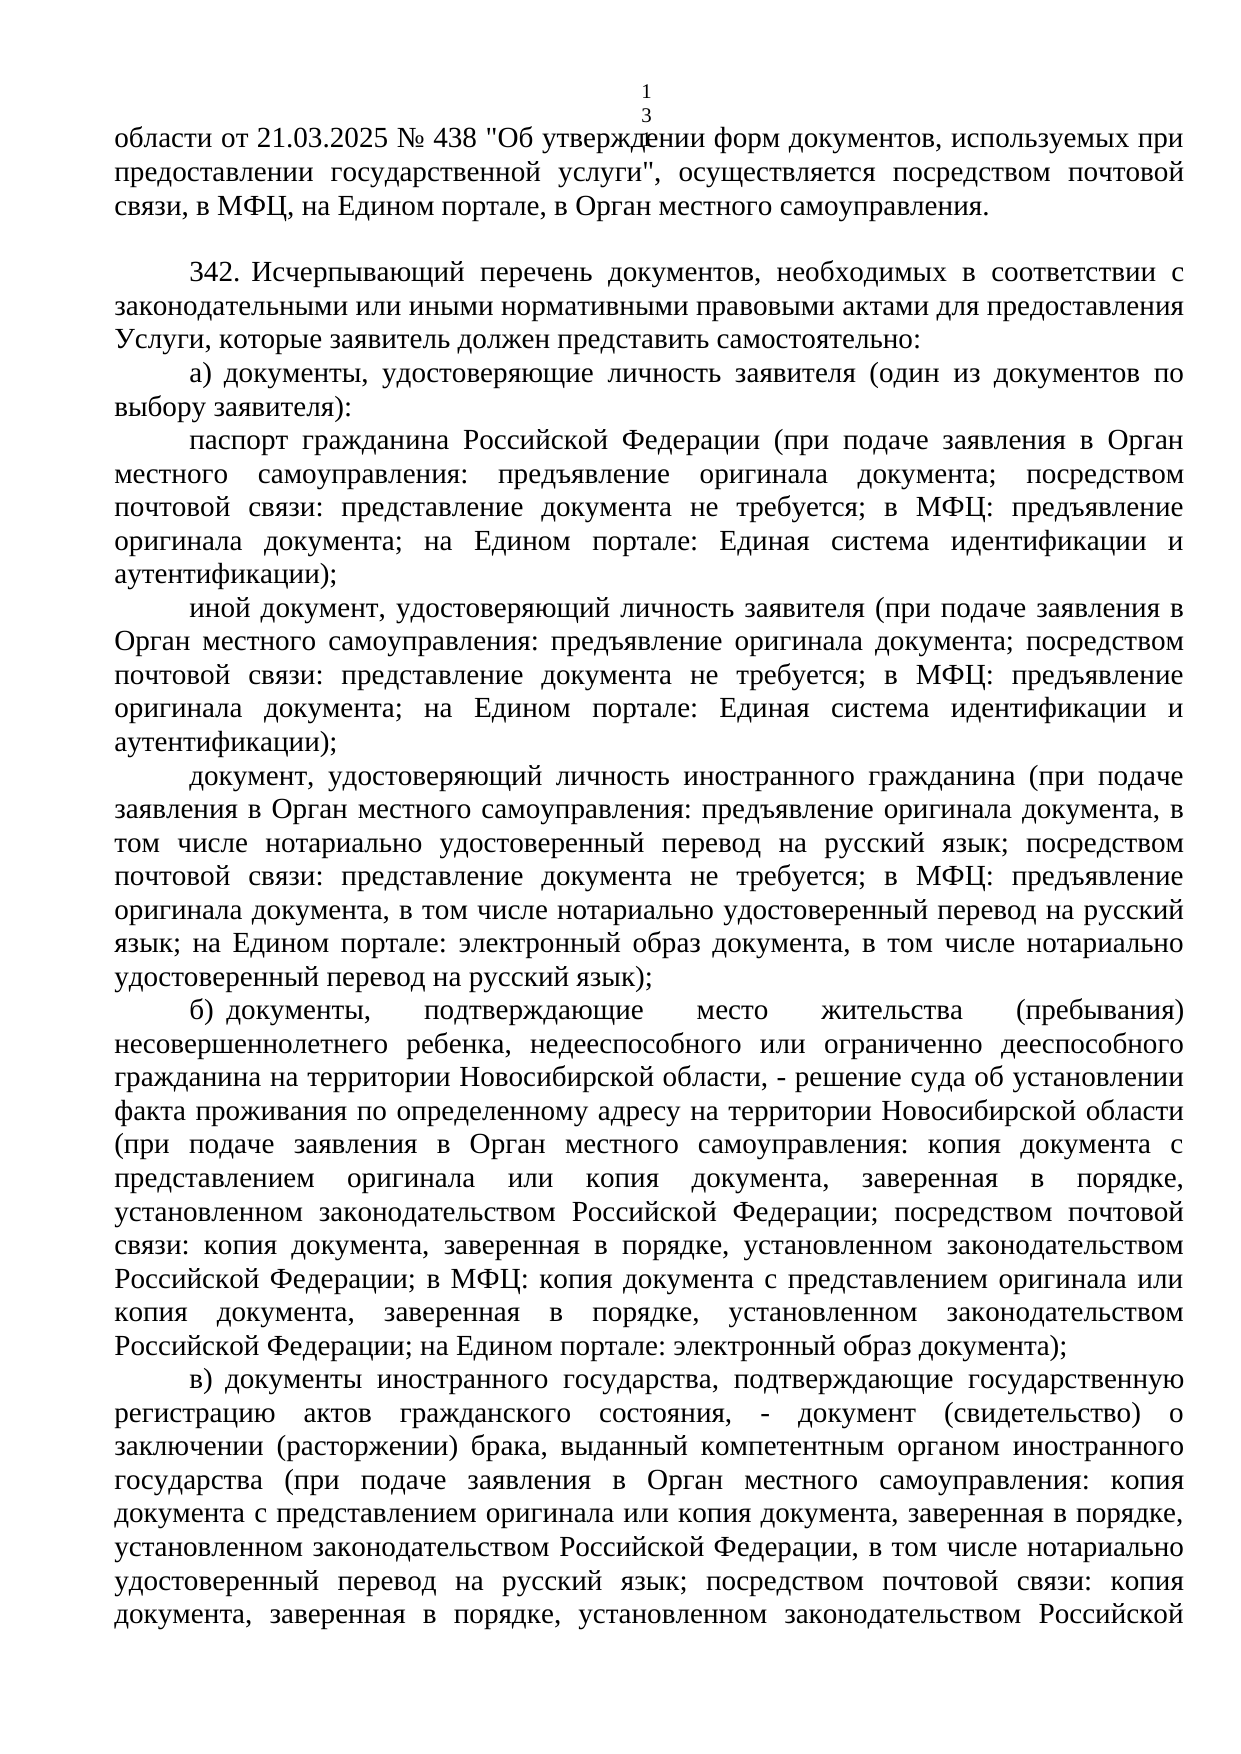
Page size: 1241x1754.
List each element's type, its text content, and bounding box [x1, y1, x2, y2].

text иной документ, удостоверяющий личность заявителя (при подаче заявления в Орган местного самоуправления: предъявление оригинала документа; посредством почтовой связи: представление документа не требуется; в МФЦ: предъявление оригинала документа; на Едином портале: Единая система идентификации и аутентификации); [114, 590, 1185, 758]
list Исчерпывающий перечень документов, необходимых в соответствии с законодательными или иными нормативными правовыми актами для предоставления Услуги, которые заявитель должен представить самостоятельно: [114, 254, 1185, 355]
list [114, 121, 1185, 221]
list документы, удостоверяющие личность заявителя (один из документов по выбору заявителя): [114, 355, 1185, 422]
text документ, удостоверяющий личность иностранного гражданина (при подаче заявления в Орган местного самоуправления: предъявление оригинала документа, в том числе нотариально удостоверенный перевод на русский язык; посредством почтовой связи: представление документа не требуется; в МФЦ: предъявление оригинала документа, в том числе нотариально удостоверенный перевод на русский язык; на Едином портале: электронный образ документа, в том числе нотариально удостоверенный перевод на русский язык); [114, 758, 1185, 992]
list документы, подтверждающие место жительства (пребывания) несовершеннолетнего ребенка, недееспособного или ограниченно дееспособного гражданина на территории Новосибирской области, - решение суда об установлении факта проживания по определенному адресу на территории Новосибирской области (при подаче заявления в Орган местного самоуправления: копия документа с представлением оригинала или копия документа, заверенная в порядке, установленном законодательством Российской Федерации; посредством почтовой связи: копия документа, заверенная в порядке, установленном законодательством Российской Федерации; в МФЦ: копия документа с представлением оригинала или копия документа, заверенная в порядке, установленном законодательством Российской Федерации; на Едином портале: электронный образ документа); [114, 992, 1185, 1361]
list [114, 1361, 1185, 1630]
text паспорт гражданина Российской Федерации (при подаче заявления в Орган местного самоуправления: предъявление оригинала документа; посредством почтовой связи: представление документа не требуется; в МФЦ: предъявление оригинала документа; на Едином портале: Единая система идентификации и аутентификации); [114, 422, 1185, 590]
